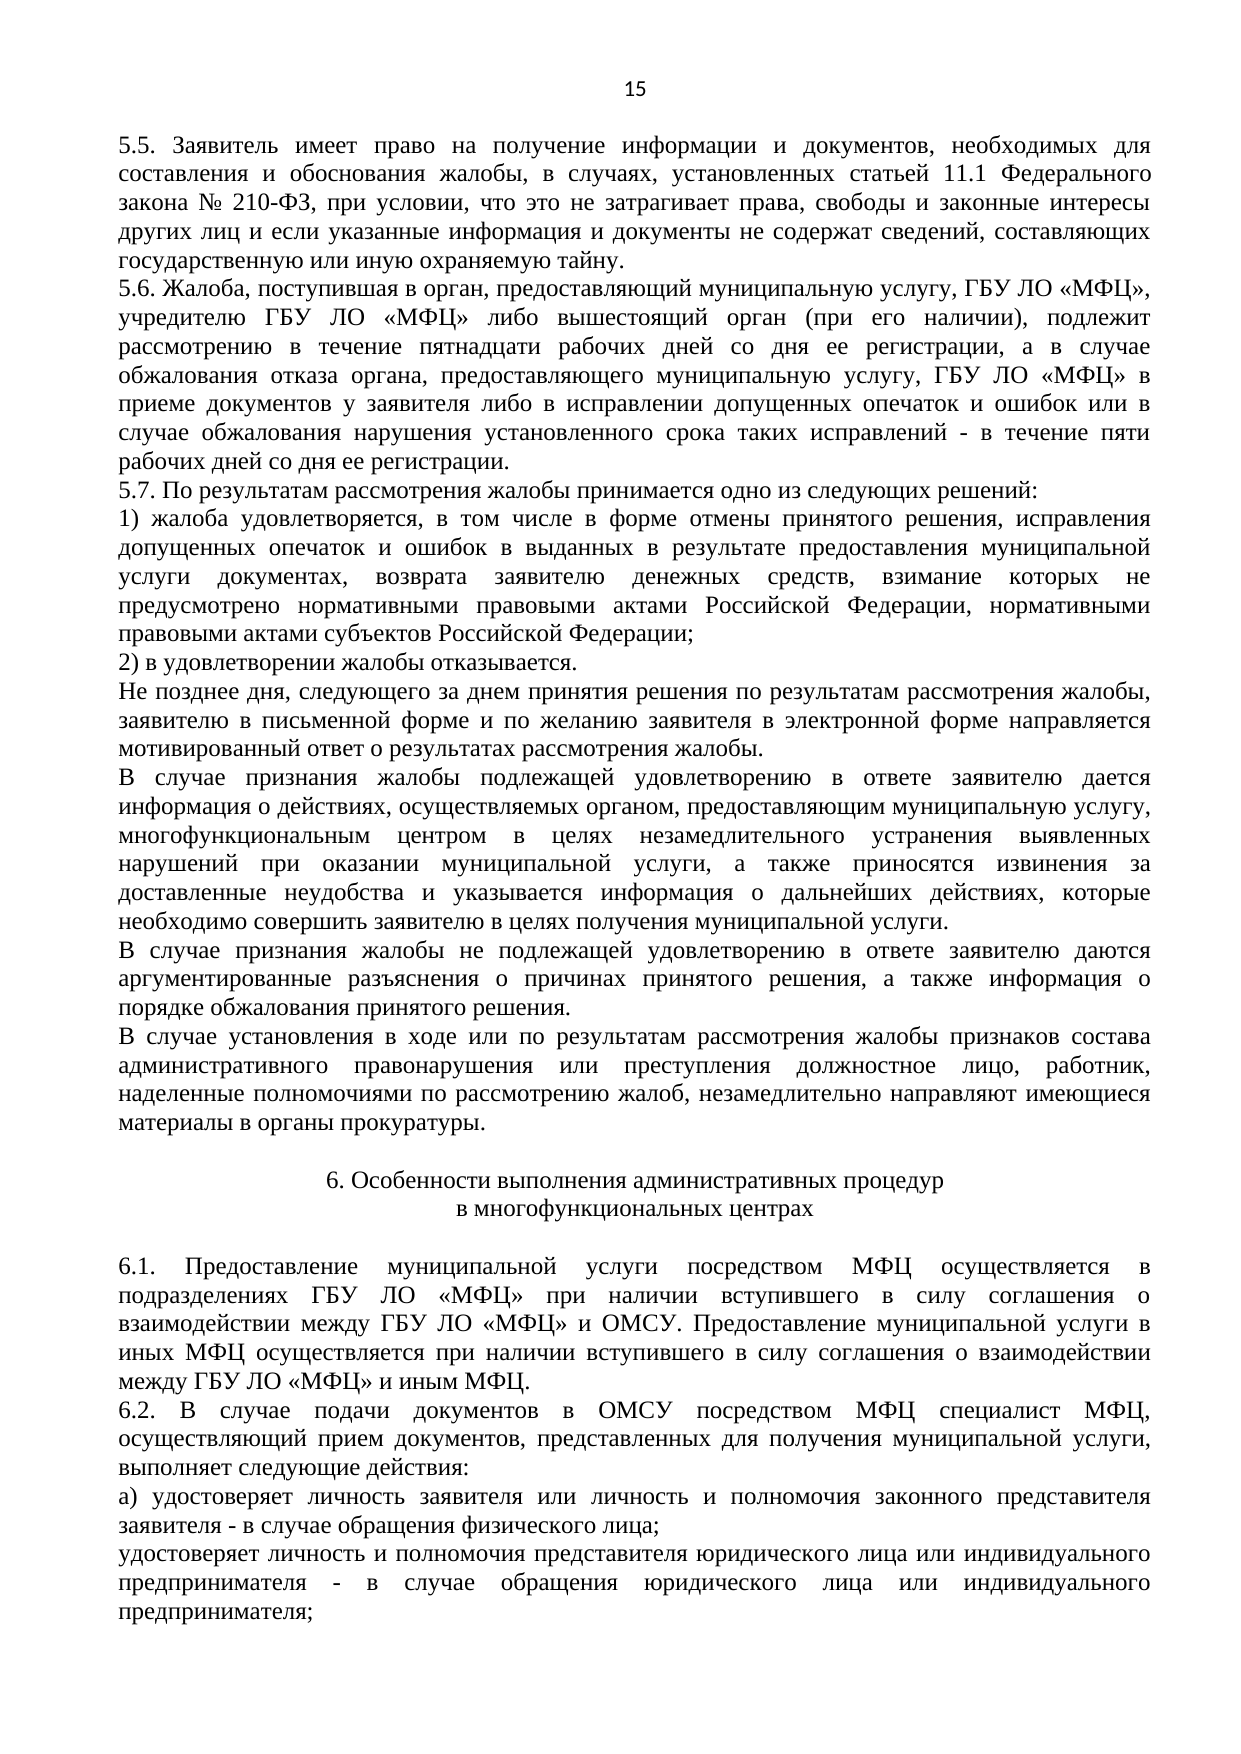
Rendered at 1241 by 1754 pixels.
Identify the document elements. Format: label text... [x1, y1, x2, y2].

text Не позднее дня, следующего за днем принятия решения по результатам рассмотрения жалобы, заявителю в письменной форме и по желанию заявителя в электронной форме направляется мотивированный ответ о результатах рассмотрения жалобы. [118, 676, 1152, 762]
text В случае признания жалобы не подлежащей удовлетворению в ответе заявителю даются аргументированные разъяснения о причинах принятого решения, а также информация о порядке обжалования принятого решения. [118, 935, 1152, 1021]
text 5.7. По результатам рассмотрения жалобы принимается одно из следующих решений: [118, 475, 1152, 503]
text 5.6. Жалоба, поступившая в орган, предоставляющий муниципальную услугу, ГБУ ЛО «МФЦ», учредителю ГБУ ЛО «МФЦ» либо вышестоящий орган (при его наличии), подлежит рассмотрению в течение пятнадцати рабочих дней со дня ее регистрации, а в случае обжалования отказа органа, предоставляющего муниципальную услугу, ГБУ ЛО «МФЦ» в приеме документов у заявителя либо в исправлении допущенных опечаток и ошибок или в случае обжалования нарушения установленного срока таких исправлений - в течение пяти рабочих дней со дня ее регистрации. [118, 273, 1152, 475]
text 2) в удовлетворении жалобы отказывается. [118, 647, 1152, 676]
text В случае признания жалобы подлежащей удовлетворению в ответе заявителю дается информация о действиях, осуществляемых органом, предоставляющим муниципальную услугу, многофункциональным центром в целях незамедлительного устранения выявленных нарушений при оказании муниципальной услуги, а также приносятся извинения за доставленные неудобства и указывается информация о дальнейших действиях, которые необходимо совершить заявителю в целях получения муниципальной услуги. [118, 762, 1152, 935]
text удостоверяет личность и полномочия представителя юридического лица или индивидуального предпринимателя - в случае обращения юридического лица или индивидуального предпринимателя; [118, 1538, 1152, 1625]
text в многофункциональных центрах [118, 1193, 1152, 1222]
text 6. Особенности выполнения административных процедур [118, 1165, 1152, 1193]
text 5.5. Заявитель имеет право на получение информации и документов, необходимых для составления и обоснования жалобы, в случаях, установленных статьей 11.1 Федерального закона № 210-ФЗ, при условии, что это не затрагивает права, свободы и законные интересы других лиц и если указанные информация и документы не содержат сведений, составляющих государственную или иную охраняемую тайну. [118, 130, 1152, 273]
text а) удостоверяет личность заявителя или личность и полномочия законного представителя заявителя - в случае обращения физического лица; [118, 1481, 1152, 1538]
text 1) жалоба удовлетворяется, в том числе в форме отмены принятого решения, исправления допущенных опечаток и ошибок в выданных в результате предоставления муниципальной услуги документах, возврата заявителю денежных средств, взимание которых не предусмотрено нормативными правовыми актами Российской Федерации, нормативными правовыми актами субъектов Российской Федерации; [118, 503, 1152, 647]
text В случае установления в ходе или по результатам рассмотрения жалобы признаков состава административного правонарушения или преступления должностное лицо, работник, наделенные полномочиями по рассмотрению жалоб, незамедлительно направляют имеющиеся материалы в органы прокуратуры. [118, 1021, 1152, 1136]
text 6.1. Предоставление муниципальной услуги посредством МФЦ осуществляется в подразделениях ГБУ ЛО «МФЦ» при наличии вступившего в силу соглашения о взаимодействии между ГБУ ЛО «МФЦ» и ОМСУ. Предоставление муниципальной услуги в иных МФЦ осуществляется при наличии вступившего в силу соглашения о взаимодействии между ГБУ ЛО «МФЦ» и иным МФЦ. [118, 1251, 1152, 1395]
text 6.2. В случае подачи документов в ОМСУ посредством МФЦ специалист МФЦ, осуществляющий прием документов, представленных для получения муниципальной услуги, выполняет следующие действия: [118, 1395, 1152, 1481]
